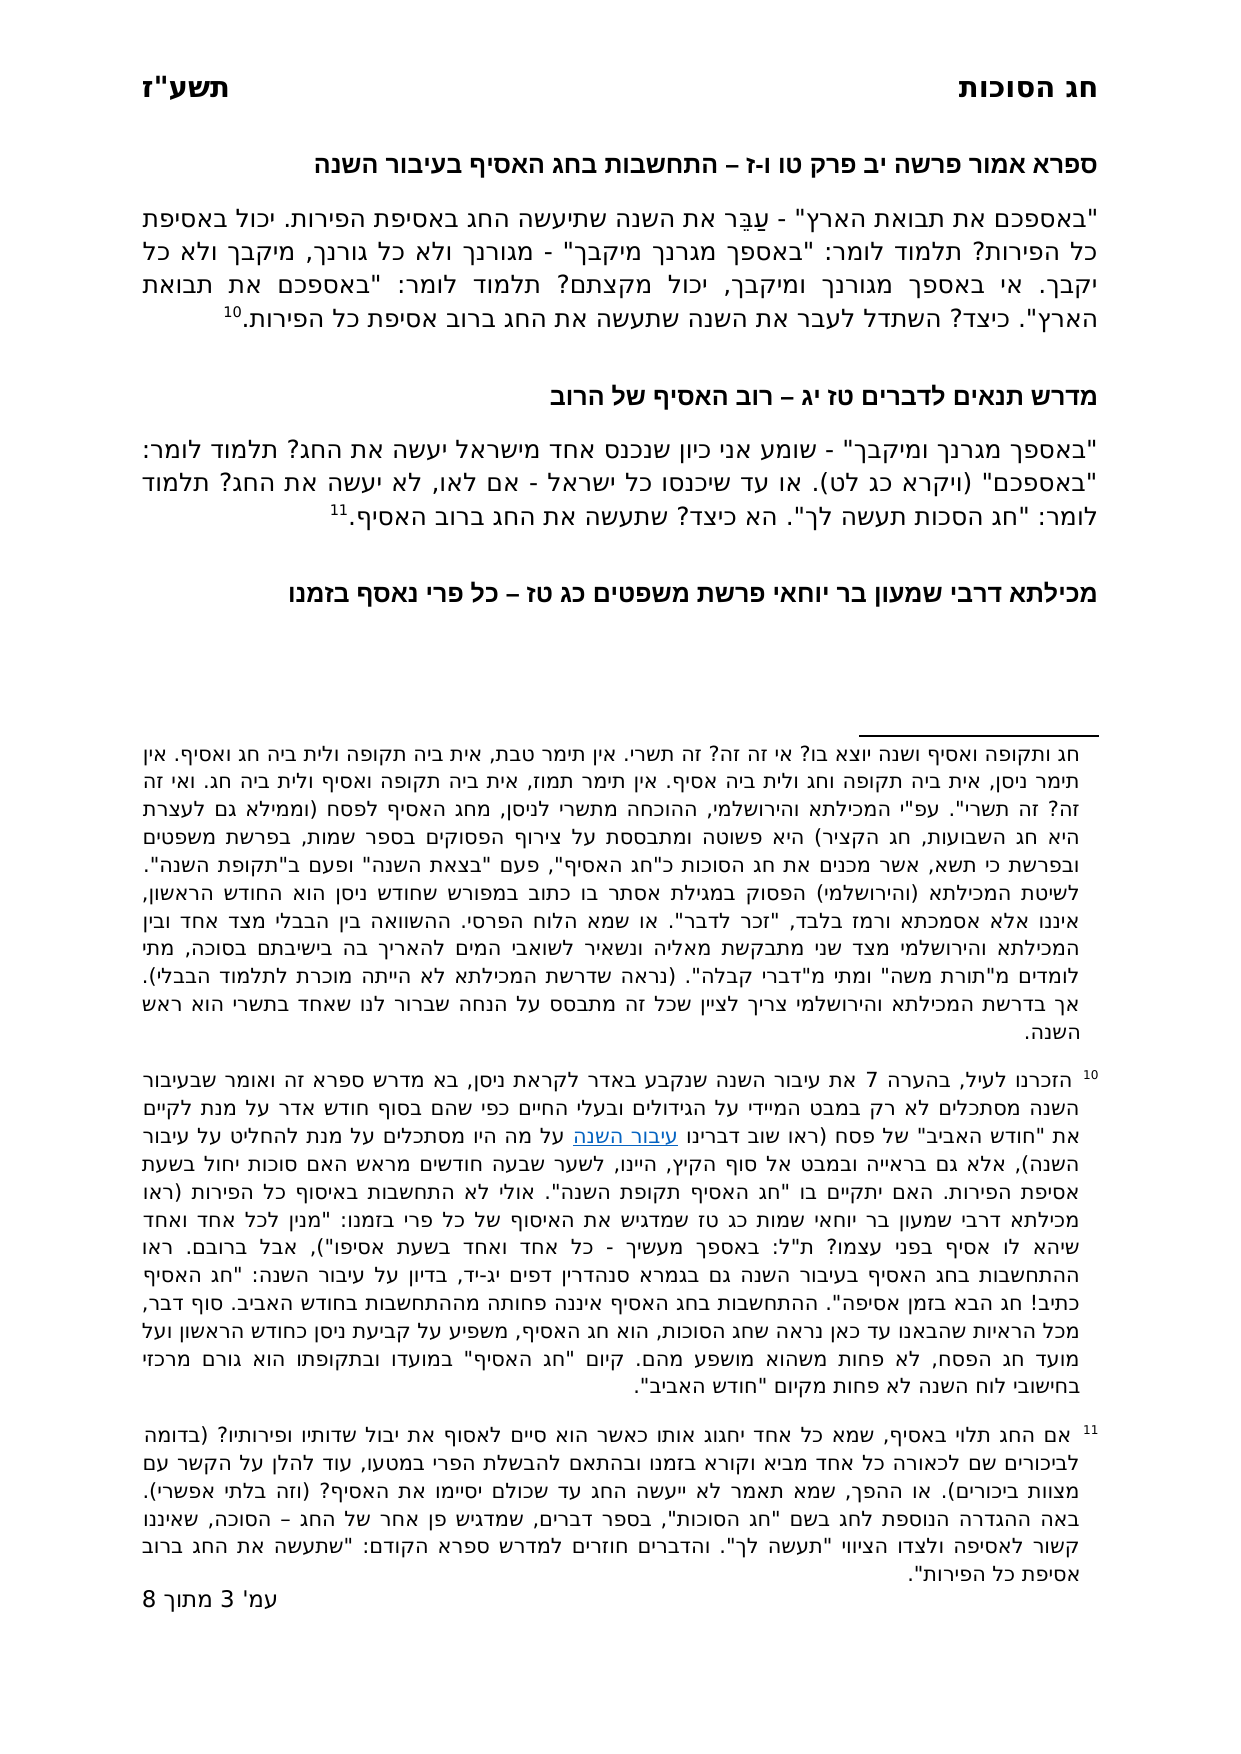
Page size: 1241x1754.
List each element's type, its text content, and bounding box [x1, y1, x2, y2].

text ספרא אמור פרשה יב פרק טו ו-ז – התחשבות בחג האסיף בעיבור השנה [142, 148, 1098, 179]
text "באספך מגרנך ומיקבך" - שומע אני כיון שנכנס אחד מישראל יעשה את החג? תלמוד לומר: "באספכם" (ויקרא כג לט). או עד שיכנסו כל ישראל - אם לאו, לא יעשה את החג? תלמוד לומר: "חג הסכות תעשה לך". הא כיצד? שתעשה את החג ברוב האסיף. [142, 431, 1098, 531]
text מדרש תנאים לדברים טז יג – רוב האסיף של הרוב [142, 379, 1098, 410]
text מכילתא דרבי שמעון בר יוחאי פרשת משפטים כג טז – כל פרי נאסף בזמנו [142, 577, 1098, 608]
text "באספכם את תבואת הארץ" - עַבֵּר את השנה שתיעשה החג באסיפת הפירות. יכול באסיפת כל הפירות? תלמוד לומר: "באספך מגרנך מיקבך" - מגורנך ולא כל גורנך, מיקבך ולא כל יקבך. אי באספך מגורנך ומיקבך, יכול מקצתם? תלמוד לומר: "באספכם את תבואת הארץ". כיצד? השתדל לעבר את השנה שתעשה את החג ברוב אסיפת כל הפירות. [142, 200, 1098, 333]
